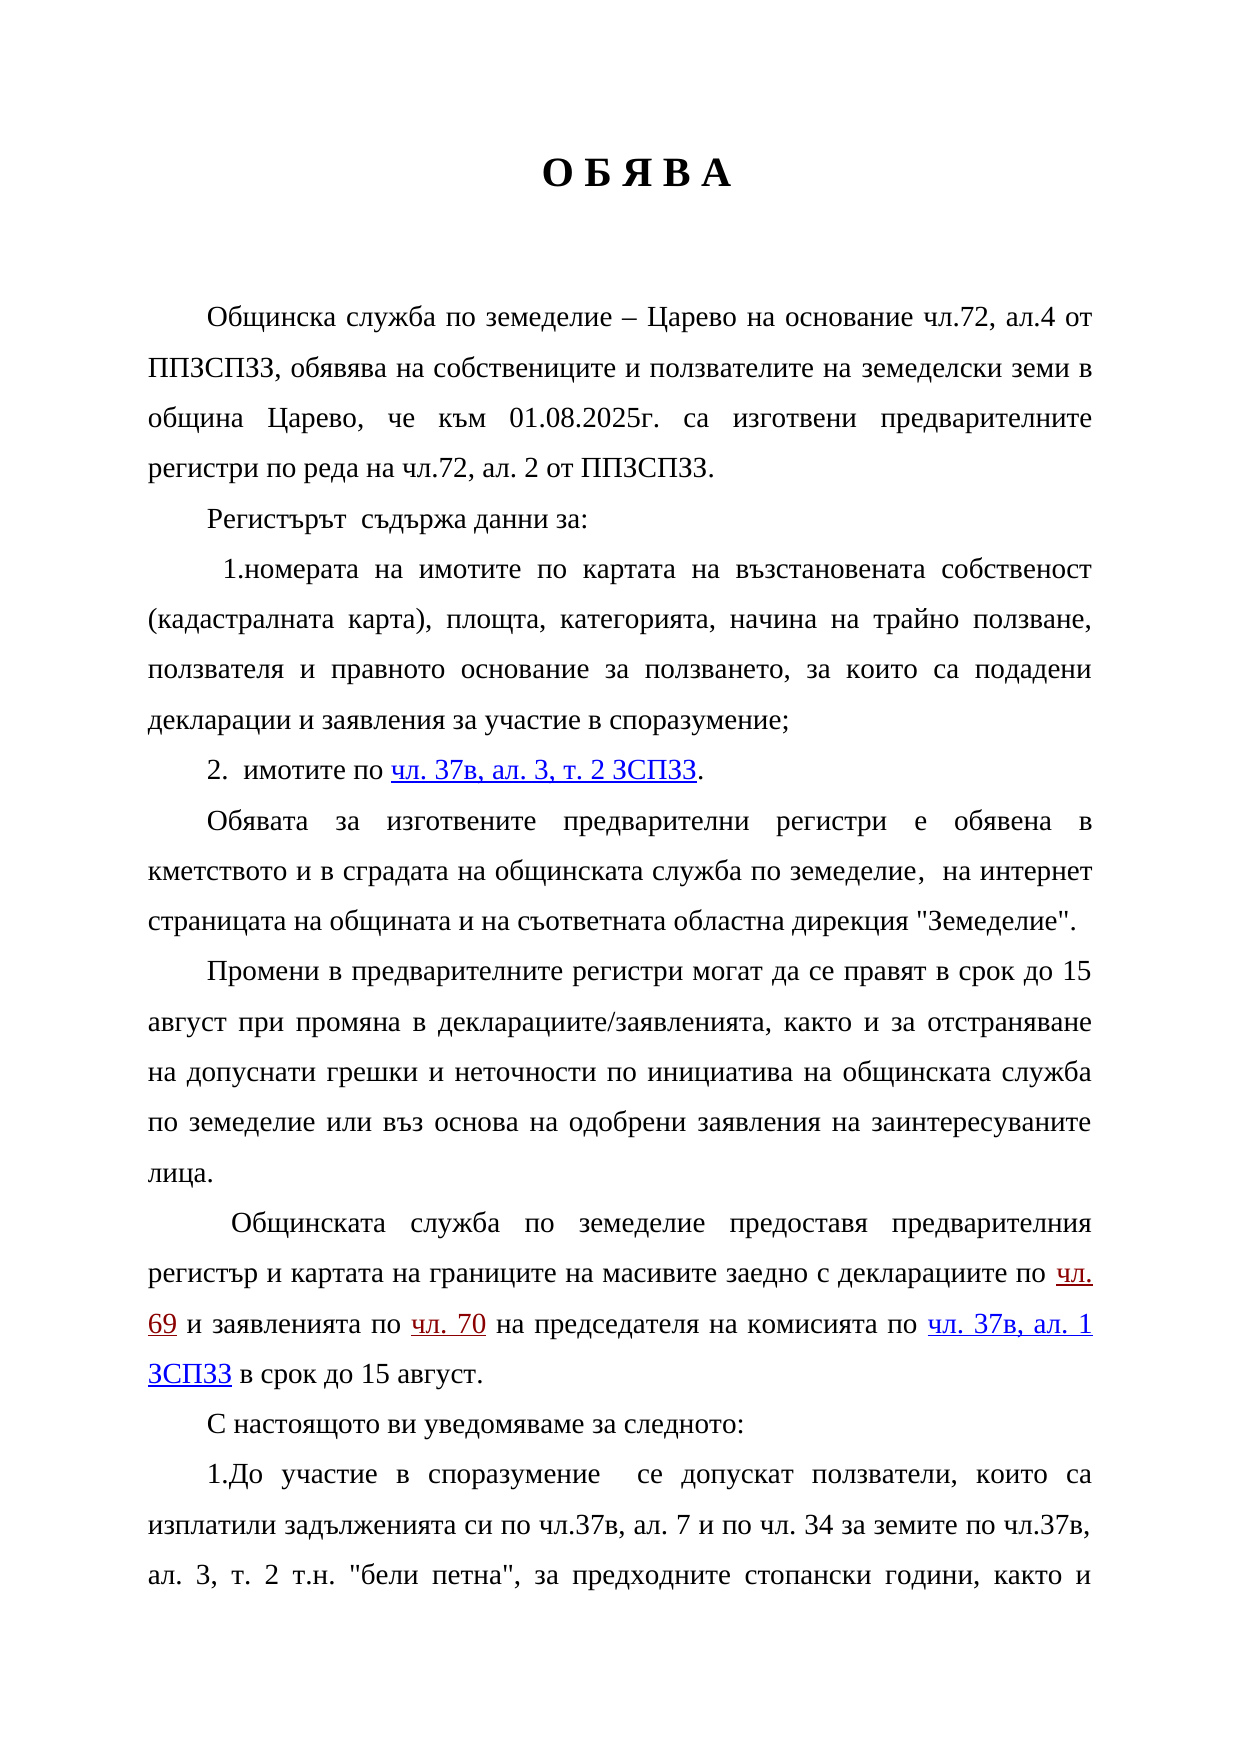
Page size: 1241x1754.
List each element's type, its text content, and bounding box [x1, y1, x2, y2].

text Регистърът съдържа данни за: [148, 501, 1093, 534]
text 1.номерата на имотите по картата на възстановената собственост (кадастралната карта), площта, категорията, начина на трайно ползване, ползвателя и правното основание за ползването, за които са подадени декларации и заявления за участие в споразумение; [148, 551, 1093, 736]
text Общинската служба по земеделие предоставя предварителния регистър и картата на границите на масивите заедно с декларациите по чл. 69 и заявленията по чл. 70 на председателя на комисията по чл. 37в, ал. 1 ЗСПЗЗ в срок до 15 август. [148, 1205, 1093, 1389]
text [148, 1457, 1093, 1591]
text Промени в предварителните регистри могат да се правят в срок до 15 август при промяна в декларациите/заявленията, както и за отстраняване на допуснати грешки и неточности по инициатива на общинската служба по земеделие или въз основа на одобрени заявления на заинтересуваните лица. [148, 953, 1093, 1188]
text О Б Я В А [148, 148, 1093, 196]
text Общинска служба по земеделие – Царево на основание чл.72, ал.4 от ППЗСПЗЗ, обявява на собствениците и ползвателите на земеделски земи в община Царево, че към 01.08.2025г. са изготвени предварителните регистри по реда на чл.72, ал. 2 от ППЗСПЗЗ. [148, 299, 1093, 484]
text С настоящото ви уведомяваме за следното: [148, 1406, 1093, 1440]
text 2. имотите по чл. 37в, ал. 3, т. 2 ЗСПЗЗ. [148, 752, 1093, 786]
text Обявата за изготвените предварителни регистри е обявена в кметството и в сградата на общинската служба по земеделие, на интернет страницата на общината и на съответната областна дирекция "Земеделие". [148, 803, 1093, 937]
